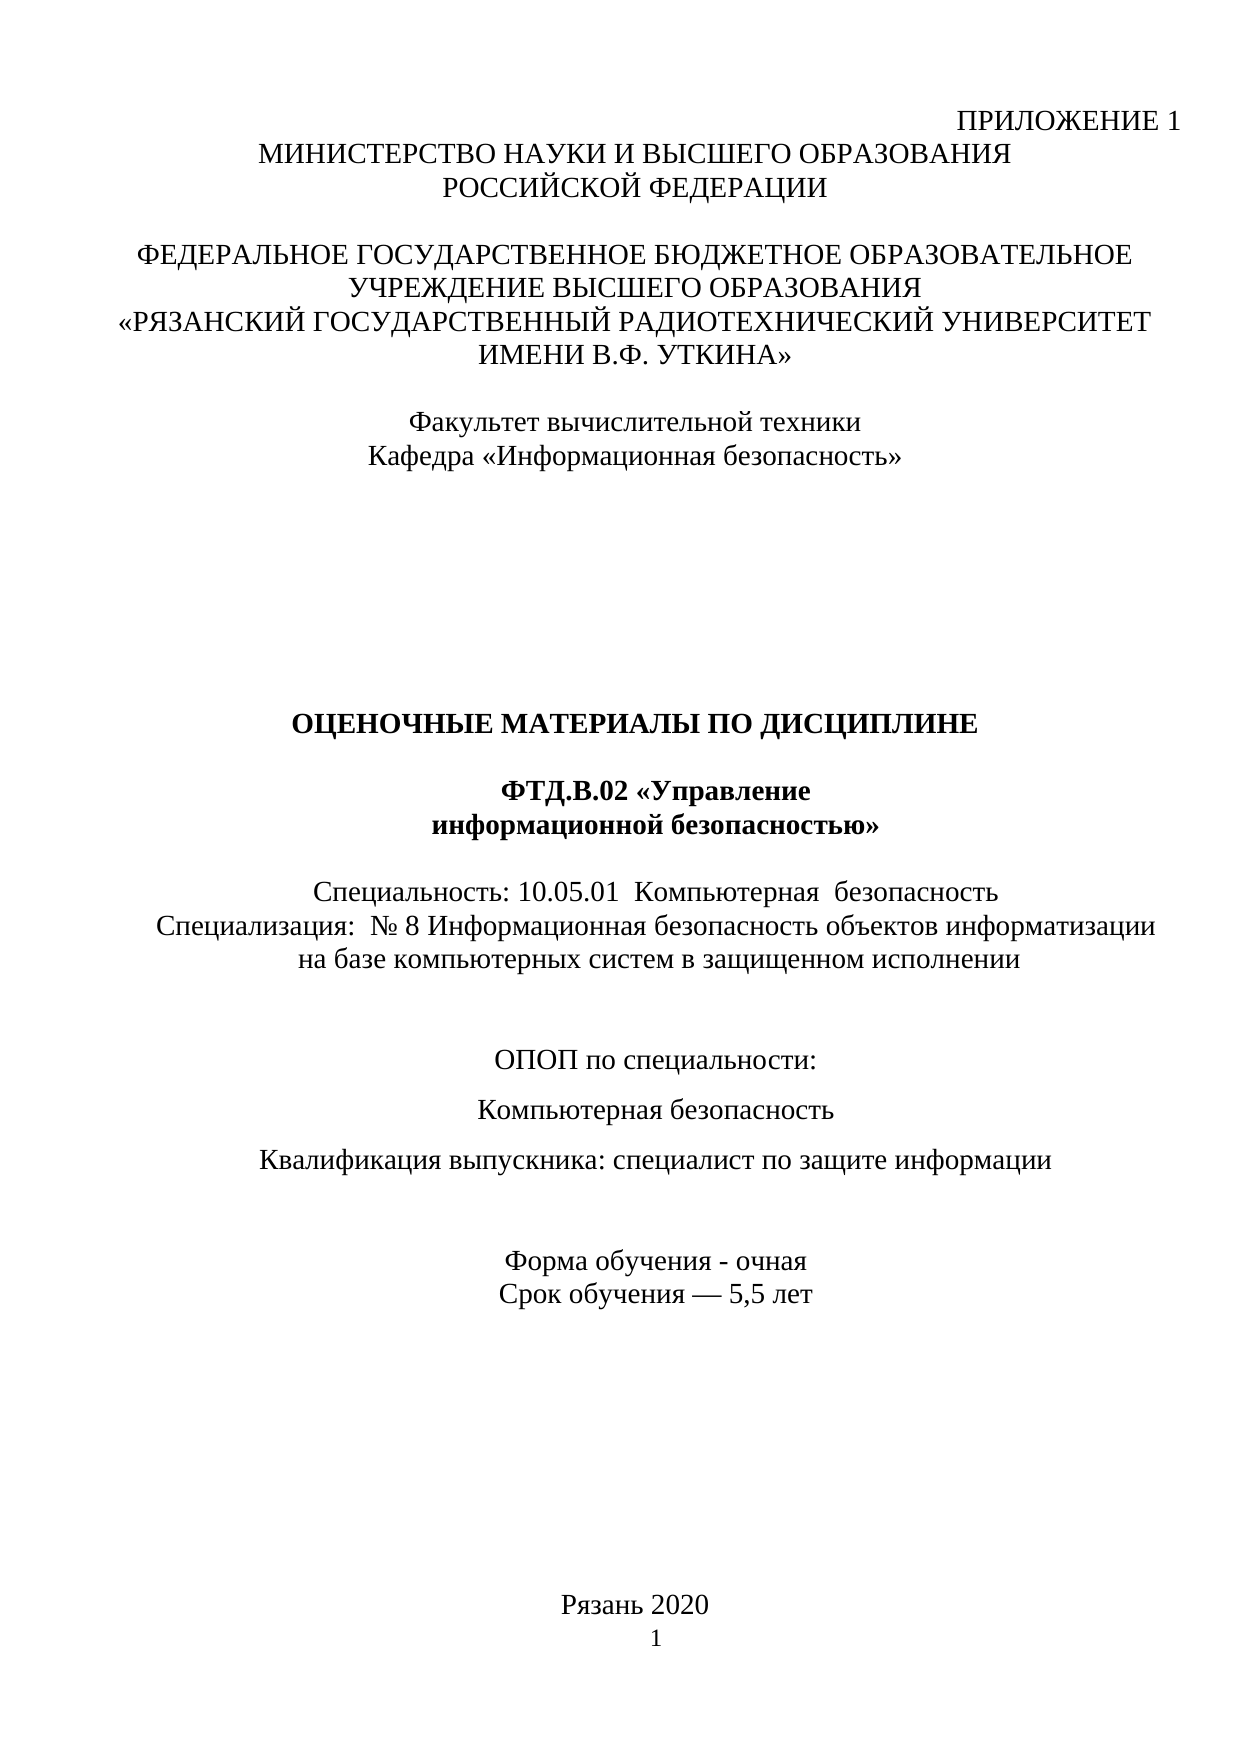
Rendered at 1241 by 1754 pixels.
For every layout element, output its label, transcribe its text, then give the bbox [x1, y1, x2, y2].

text ПРИЛОЖЕНИЕ 1 [89, 103, 1181, 136]
text Факультет вычислительной техники [89, 404, 1181, 438]
text на базе компьютерных систем в защищенном исполнении [89, 941, 1181, 975]
text Компьютерная безопасность [89, 1092, 1181, 1126]
text ФТД.В.02 «Управление [89, 773, 1181, 807]
text Квалификация выпускника: специалист по защите информации [89, 1142, 1181, 1176]
text информационной безопасностью» [89, 807, 1181, 841]
text Срок обучения — 5,5 лет [89, 1277, 1181, 1310]
text Кафедра «Информационная безопасность» [89, 438, 1181, 472]
text МИНИСТЕРСТВО НАУКИ И ВЫСШЕГО ОБРАЗОВАНИЯ [89, 136, 1181, 170]
text ОЦЕНОЧНЫЕ МАТЕРИАЛЫ ПО ДИСЦИПЛИНЕ [89, 706, 1181, 740]
text Специализация: № 8 Информационная безопасность объектов информатизации [89, 908, 1181, 941]
text ФЕДЕРАЛЬНОЕ ГОСУДАРСТВЕННОЕ БЮДЖЕТНОЕ ОБРАЗОВАТЕЛЬНОЕ УЧРЕЖДЕНИЕ ВЫСШЕГО ОБРАЗОВАНИЯ [89, 237, 1181, 304]
text ОПОП по специальности: [89, 1042, 1181, 1075]
text Специальность: 10.05.01 Компьютерная безопасность [89, 874, 1181, 908]
text Рязань 2020 [89, 1587, 1181, 1620]
text «РЯЗАНСКИЙ ГОСУДАРСТВЕННЫЙ РАДИОТЕХНИЧЕСКИЙ УНИВЕРСИТЕТ ИМЕНИ В.Ф. УТКИНА» [89, 304, 1181, 371]
text Форма обучения - очная [89, 1243, 1181, 1277]
text РОССИЙСКОЙ ФЕДЕРАЦИИ [89, 170, 1181, 203]
